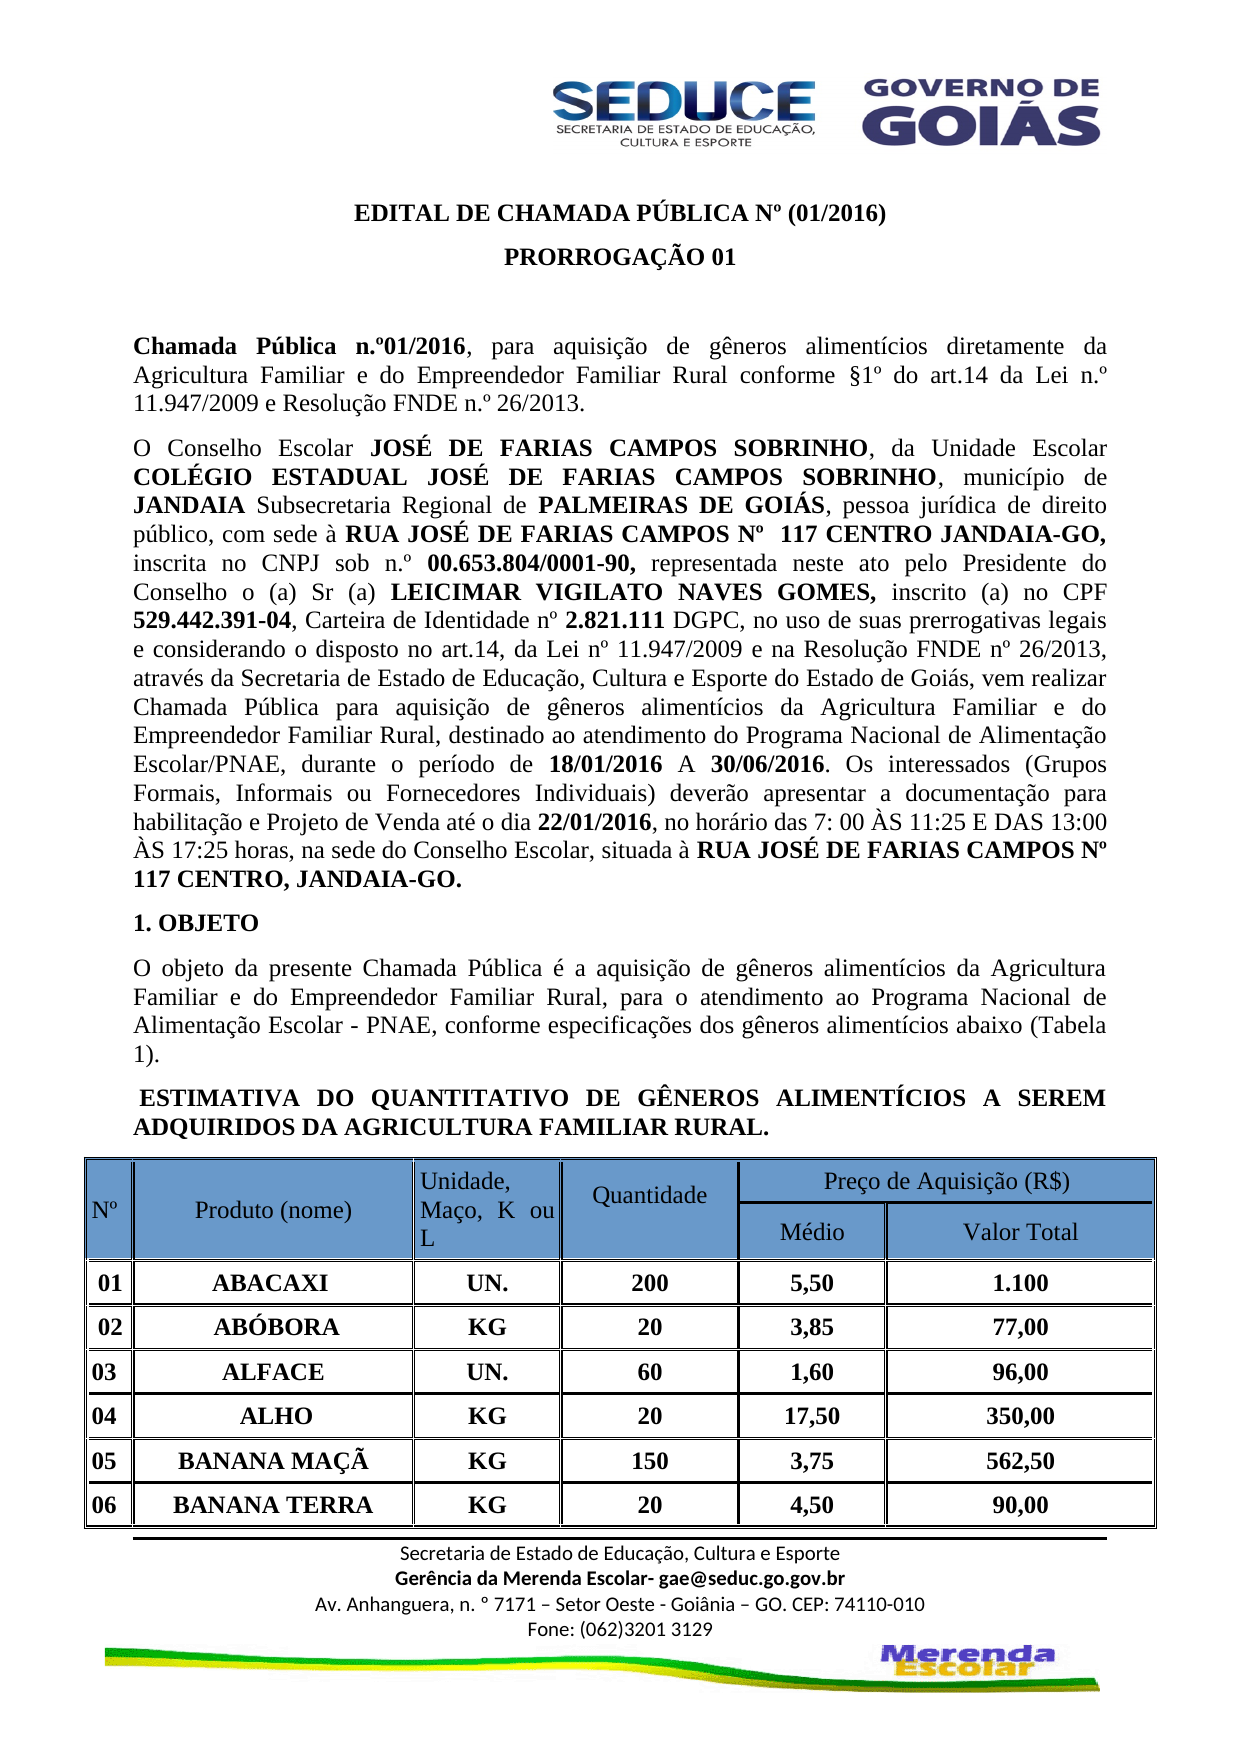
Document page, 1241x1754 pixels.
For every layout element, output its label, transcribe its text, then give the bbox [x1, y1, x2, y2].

text Chamada Pública n.º01/2016, para aquisição de gêneros alimentícios diretamente da Agricultura Familiar e do Empreendedor Familiar Rural conforme §1º do art.14 da Lei n.º 11.947/2009 e Resolução FNDE n.º 26/2013. [133, 331, 1107, 417]
table_cell 06 [87, 1481, 133, 1525]
text EDITAL DE CHAMADA PÚBLICA Nº (01/2016) [133, 198, 1107, 227]
text O Conselho Escolar JOSÉ DE FARIAS CAMPOS SOBRINHO, da Unidade Escolar COLÉGIO ESTADUAL JOSÉ DE FARIAS CAMPOS SOBRINHO, município de JANDAIA Subsecretaria Regional de PALMEIRAS DE GOIÁS, pessoa jurídica de direito público, com sede à RUA JOSÉ DE FARIAS CAMPOS Nº 117 CENTRO JANDAIA-GO, inscrita no CNPJ sob n.º 00.653.804/0001-90, representada neste ato pelo Presidente do Conselho o (a) Sr (a) LEICIMAR VIGILATO NAVES GOMES, inscrito (a) no CPF 529.442.391-04, Carteira de Identidade nº 2.821.111 DGPC, no uso de suas prerrogativas legais e considerando o disposto no art.14, da Lei nº 11.947/2009 e na Resolução FNDE nº 26/2013, através da Secretaria de Estado de Educação, Cultura e Esporte do Estado de Goiás, vem realizar Chamada Pública para aquisição de gêneros alimentícios da Agricultura Familiar e do Empreendedor Familiar Rural, destinado ao atendimento do Programa Nacional de Alimentação Escolar/PNAE, durante o período de 18/01/2016 A 30/06/2016. Os interessados (Grupos Formais, Informais ou Fornecedores Individuais) deverão apresentar a documentação para habilitação e Projeto de Venda até o dia 22/01/2016, no horário das 7: 00 ÀS 11:25 E DAS 13:00 ÀS 17:25 horas, na sede do Conselho Escolar, situada à RUA JOSÉ DE FARIAS CAMPOS Nº 117 CENTRO, JANDAIA-GO. [133, 433, 1107, 893]
table_cell 1.100 [888, 1259, 1154, 1303]
table_cell ABÓBORA [135, 1307, 412, 1347]
table_cell 03 [87, 1348, 131, 1392]
table_cell 60 [563, 1351, 737, 1392]
table_cell BANANA TERRA [133, 1484, 413, 1525]
table_cell KG [415, 1395, 559, 1436]
table_cell Médio [740, 1204, 884, 1258]
table_cell 20 [563, 1307, 737, 1347]
table_cell 5,50 [740, 1262, 884, 1303]
table_cell KG [414, 1481, 561, 1525]
table_header Nº [85, 1158, 133, 1258]
table_cell ALFACE [135, 1351, 412, 1392]
picture [552, 73, 1108, 154]
table_cell 200 [563, 1262, 737, 1303]
table_cell ABACAXI [135, 1262, 412, 1303]
text O objeto da presente Chamada Pública é a aquisição de gêneros alimentícios da Agricultura Familiar e do Empreendedor Familiar Rural, para o atendimento ao Programa Nacional de Alimentação Escolar - PNAE, conforme especificações dos gêneros alimentícios abaixo (Tabela 1). [133, 953, 1107, 1068]
table_cell 20 [561, 1484, 738, 1525]
table_cell 4,50 [738, 1481, 886, 1525]
table_cell UN. [415, 1262, 559, 1303]
table_header Unidade, Maço, K ou L [414, 1158, 561, 1258]
text PRORROGAÇÃO 01 [133, 242, 1107, 271]
table_cell 96,00 [888, 1348, 1154, 1392]
table_cell KG [415, 1440, 559, 1481]
table_cell 350,00 [888, 1392, 1154, 1436]
text ESTIMATIVA DO QUANTITATIVO DE GÊNEROS ALIMENTÍCIOS A SEREM ADQUIRIDOS DA AGRICULTURA FAMILIAR RURAL. [133, 1083, 1107, 1141]
table_cell 05 [87, 1436, 131, 1481]
table_cell UN. [415, 1351, 559, 1392]
table_cell ALHO [135, 1395, 412, 1436]
table_header Produto (nome) [133, 1160, 413, 1258]
table_header Preço de Aquisição (R$) [738, 1160, 1154, 1201]
table_cell 3,85 [740, 1307, 884, 1347]
table_cell Valor Total [888, 1201, 1154, 1258]
table_cell 77,00 [888, 1303, 1154, 1347]
table_cell 1,60 [740, 1351, 884, 1392]
table_cell 04 [87, 1392, 131, 1436]
table_cell 3,75 [740, 1440, 884, 1481]
table_cell 02 [87, 1303, 131, 1347]
table_cell BANANA MAÇÃ [135, 1440, 412, 1481]
table_cell KG [415, 1307, 559, 1347]
table_cell 17,50 [740, 1395, 884, 1436]
table_cell 20 [563, 1395, 737, 1436]
table_cell 01 [87, 1259, 131, 1303]
table_cell 562,50 [888, 1436, 1154, 1481]
table_cell 150 [563, 1440, 737, 1481]
table_cell 90,00 [886, 1481, 1154, 1525]
table_header Quantidade [561, 1160, 738, 1258]
text 1. OBJETO [133, 908, 1107, 937]
